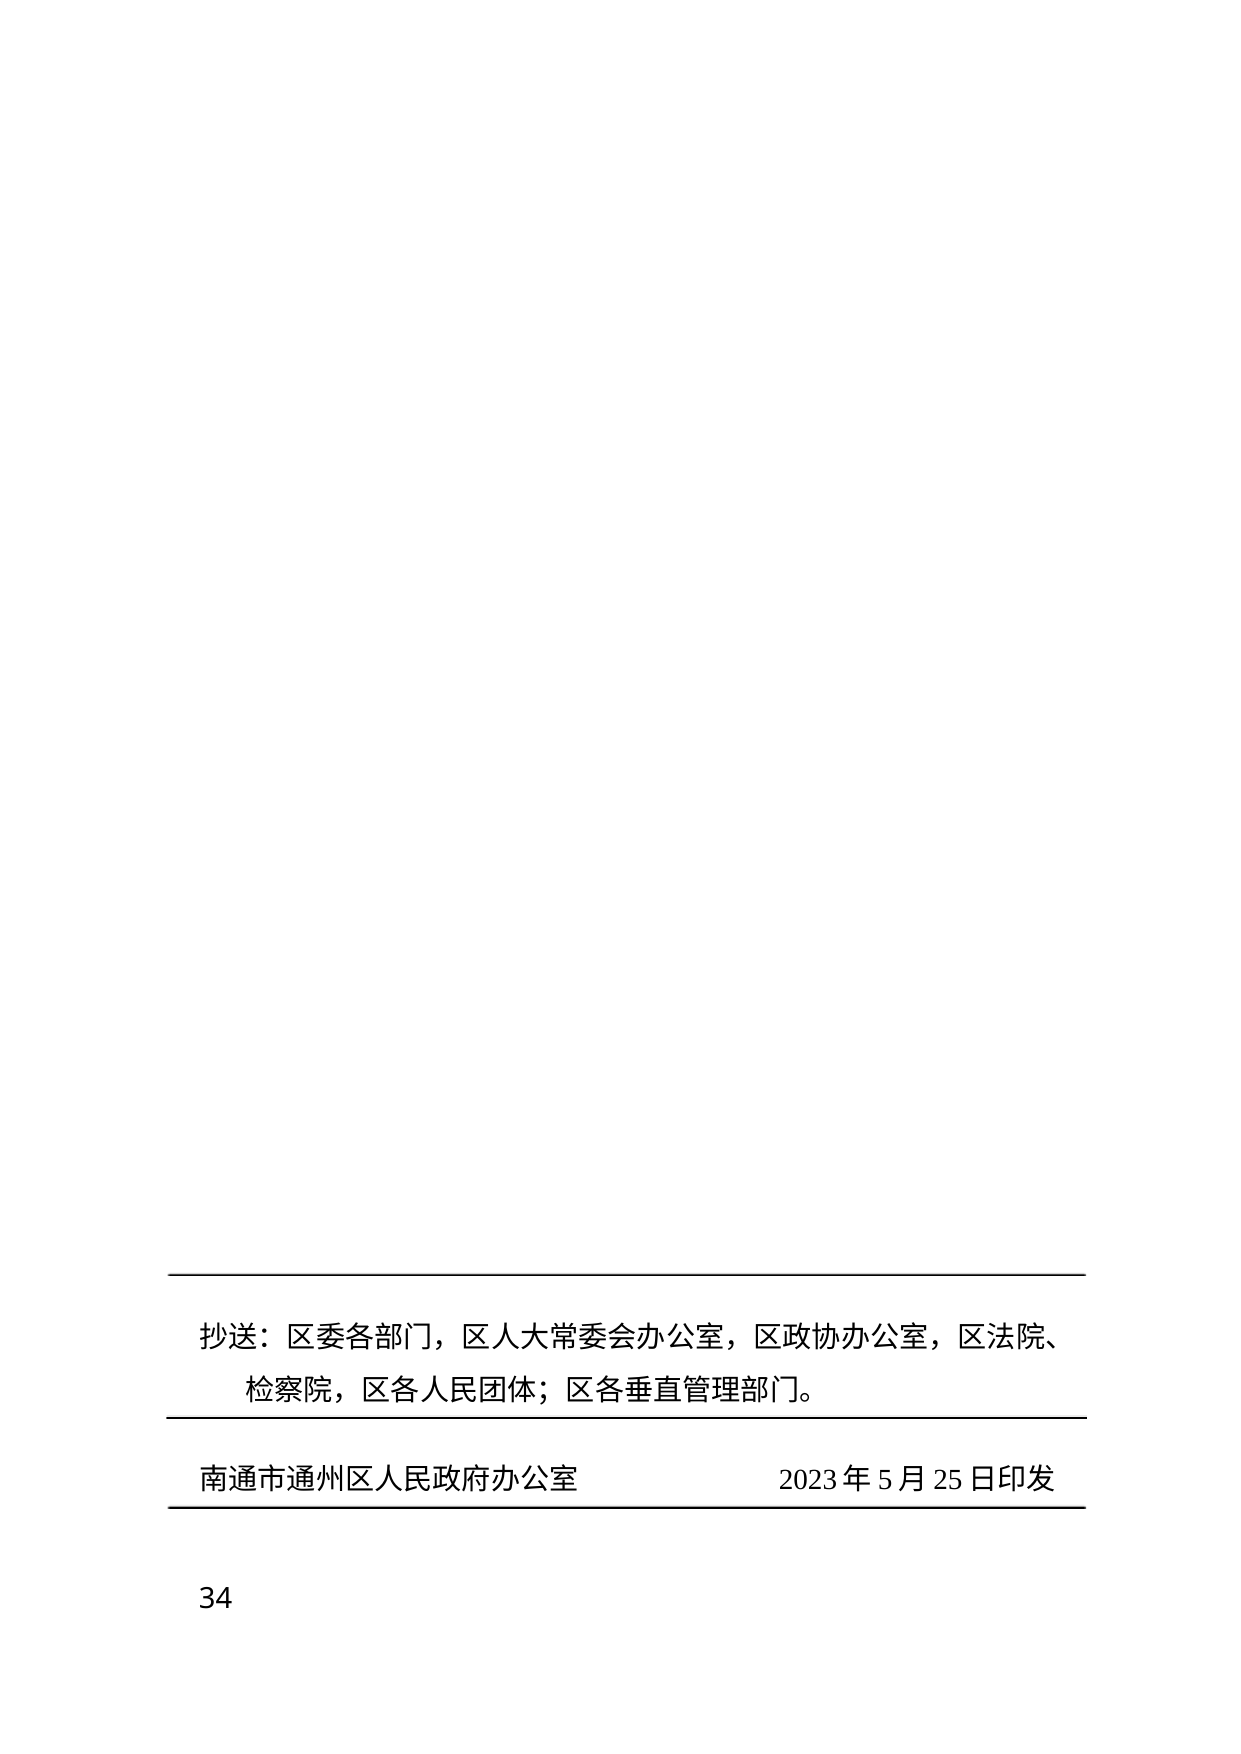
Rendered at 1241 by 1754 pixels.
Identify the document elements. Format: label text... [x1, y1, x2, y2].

text 抄送：区委各部门，区人大常委会办公室，区政协办公室，区法院、 [199, 1309, 1053, 1357]
text 南通市通州区人民政府办公室 2023年5月25日印发 [199, 1452, 1085, 1499]
text 检察院，区各人民团体；区各垂直管理部门。 [199, 1362, 1053, 1409]
